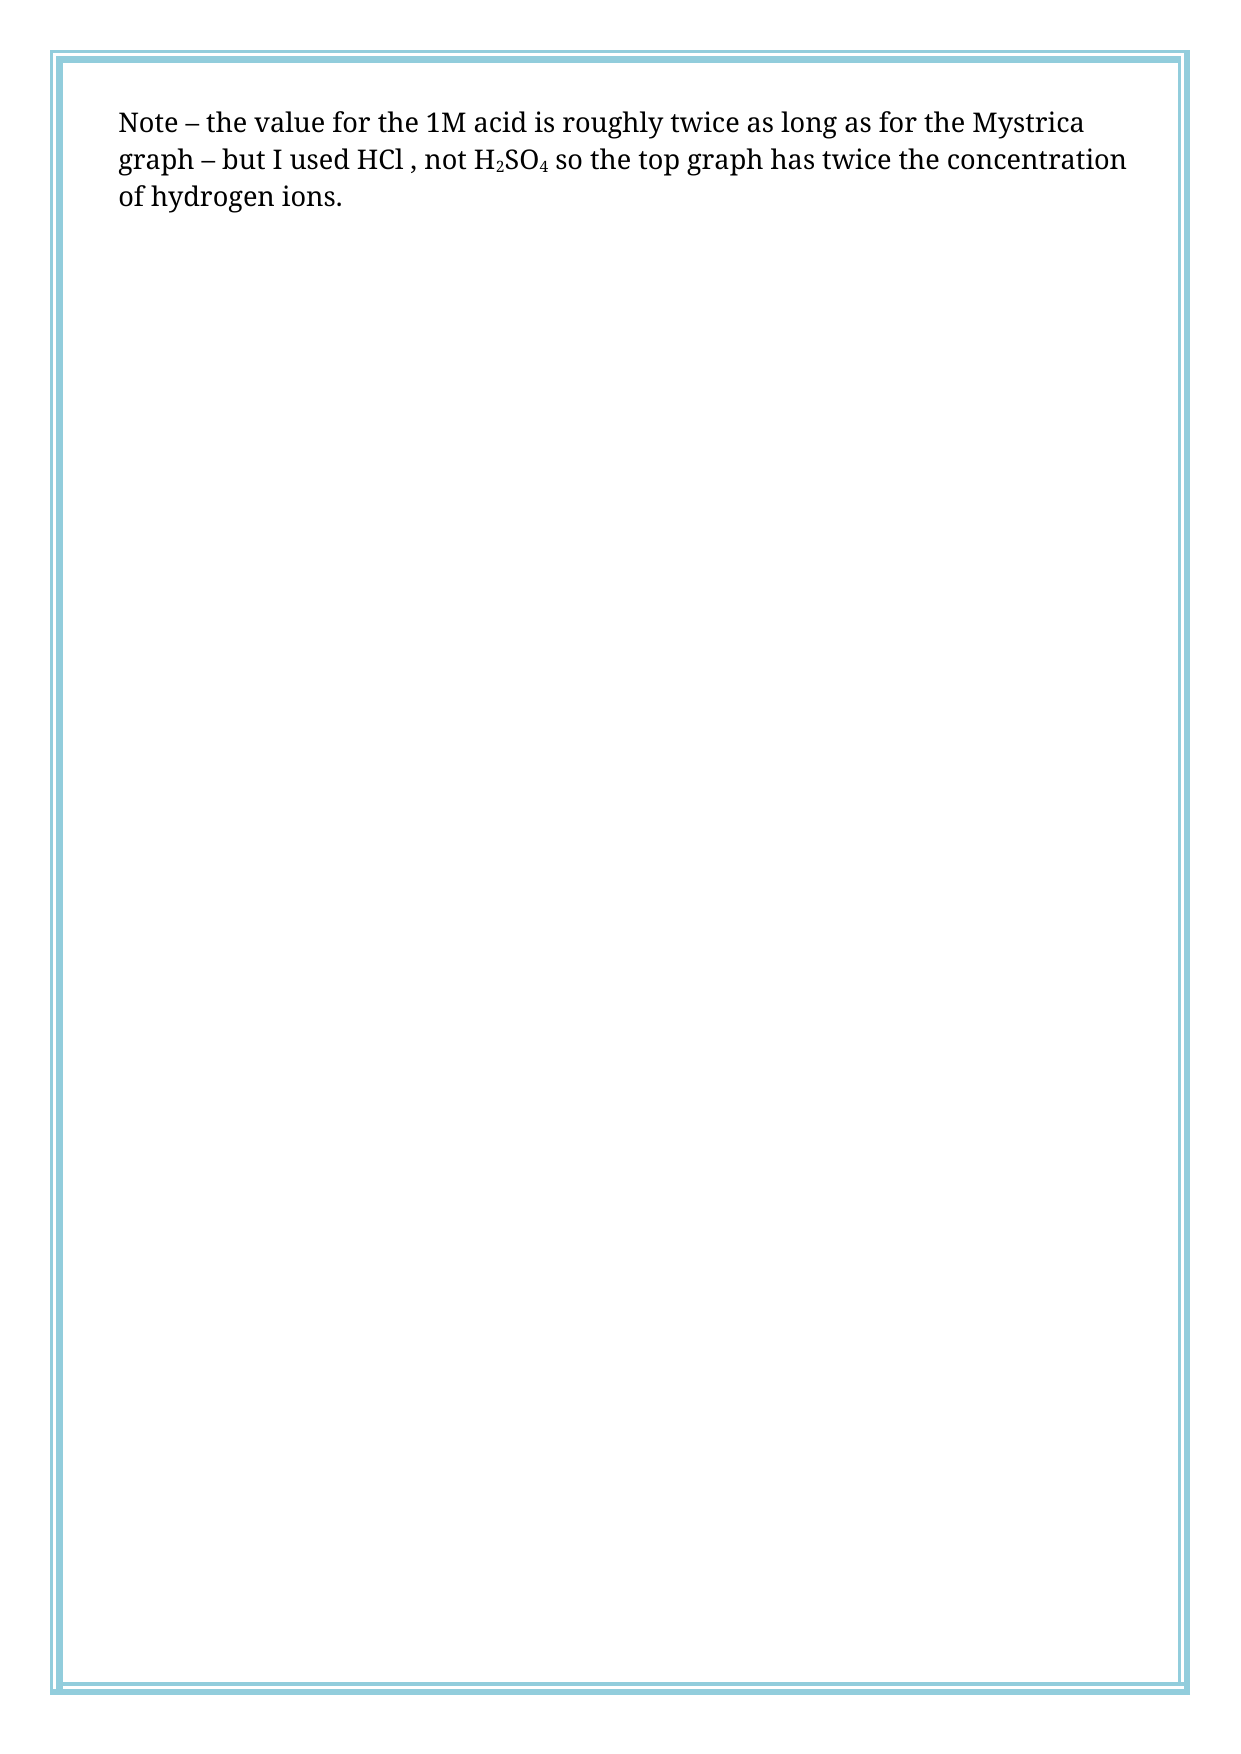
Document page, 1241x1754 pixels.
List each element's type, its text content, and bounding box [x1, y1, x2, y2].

text Note – the value for the 1M acid is roughly twice as long as for the Mystrica graph – but I used HCl , not H2SO4 so the top graph has twice the concentration of hydrogen ions. [118, 103, 1137, 214]
